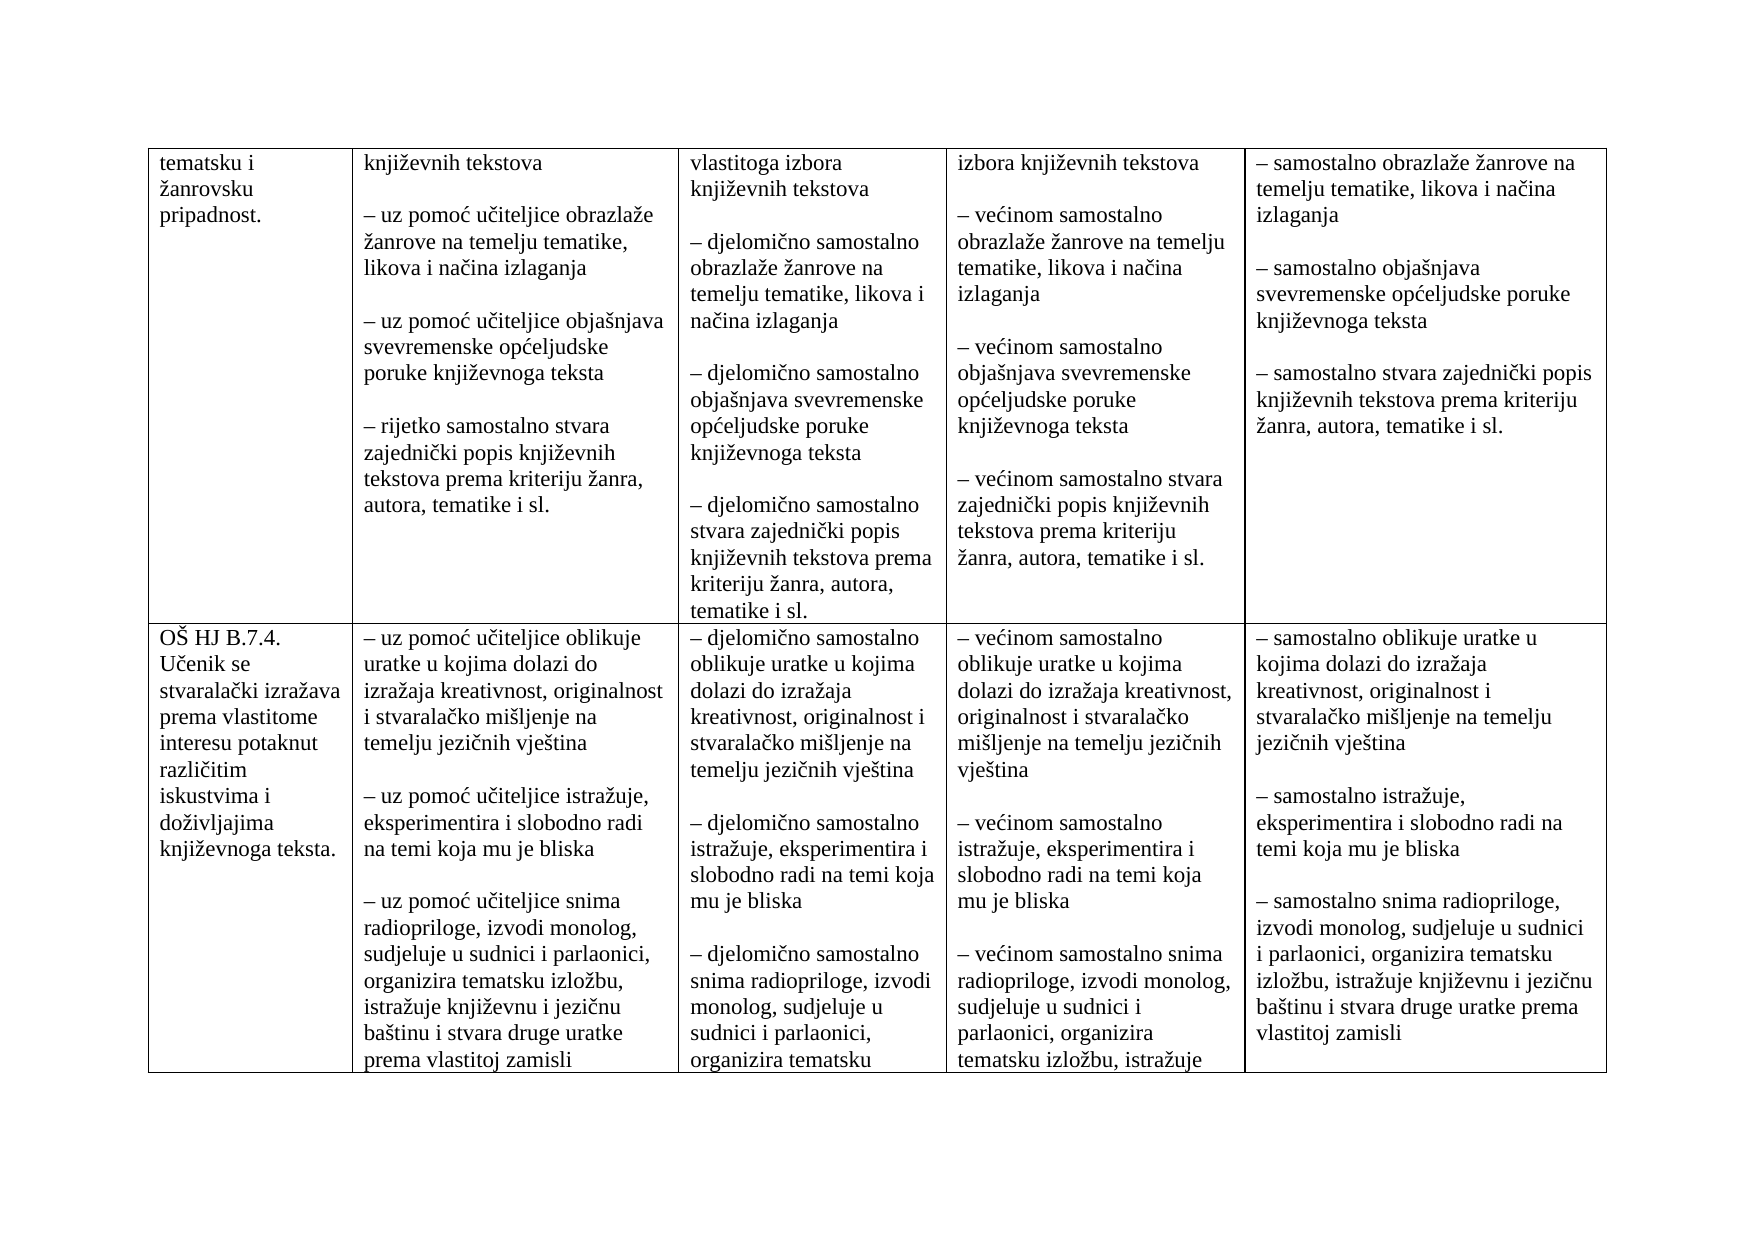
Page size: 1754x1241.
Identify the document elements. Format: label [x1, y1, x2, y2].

table_cell [149, 149, 352, 623]
table_cell [353, 624, 678, 1072]
table_cell [1246, 149, 1606, 623]
table_cell [947, 624, 1244, 1072]
table_cell [149, 624, 352, 1072]
table_cell [679, 624, 946, 1072]
table_cell [1246, 624, 1606, 1072]
table_cell [679, 149, 946, 623]
table_cell [353, 149, 678, 623]
table_cell [947, 149, 1244, 623]
